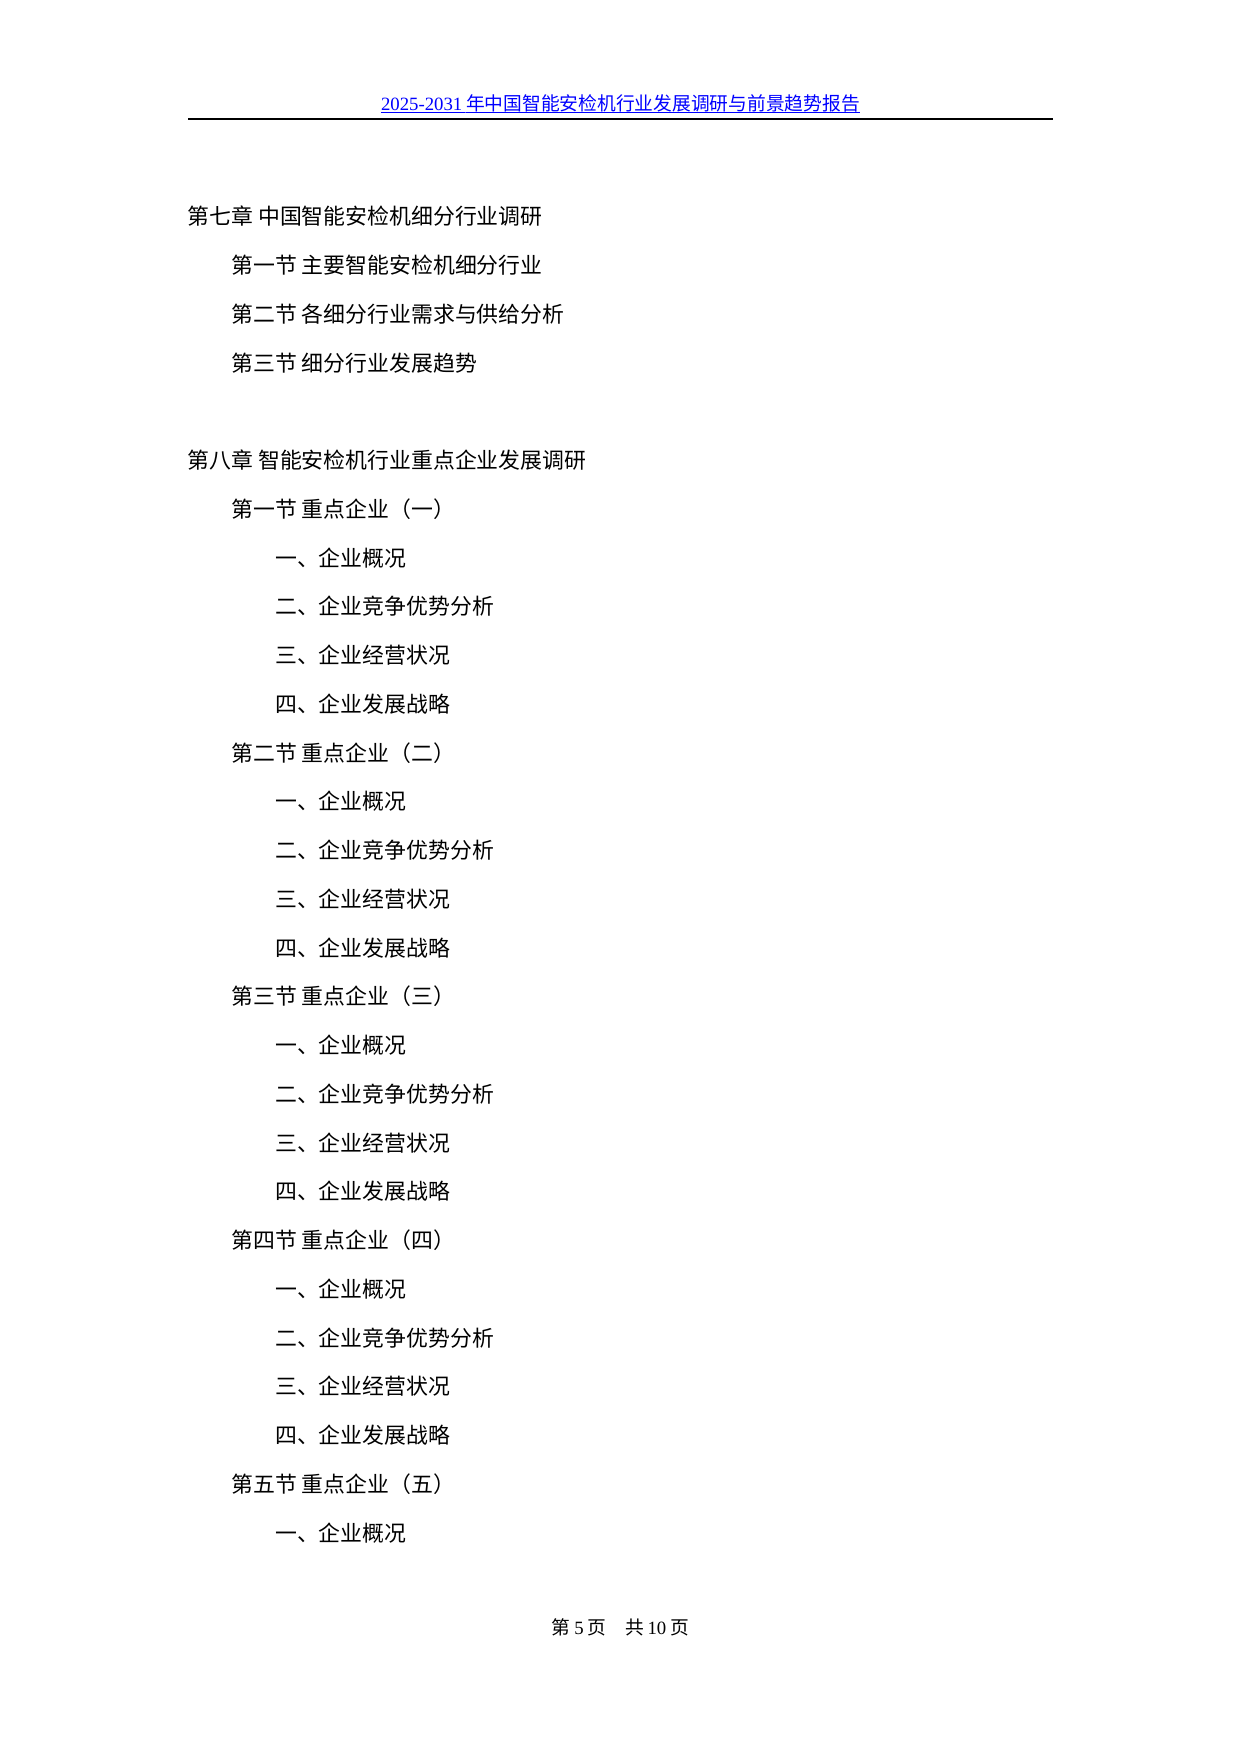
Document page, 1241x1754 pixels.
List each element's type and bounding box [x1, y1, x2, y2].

text [187, 150, 1053, 1548]
